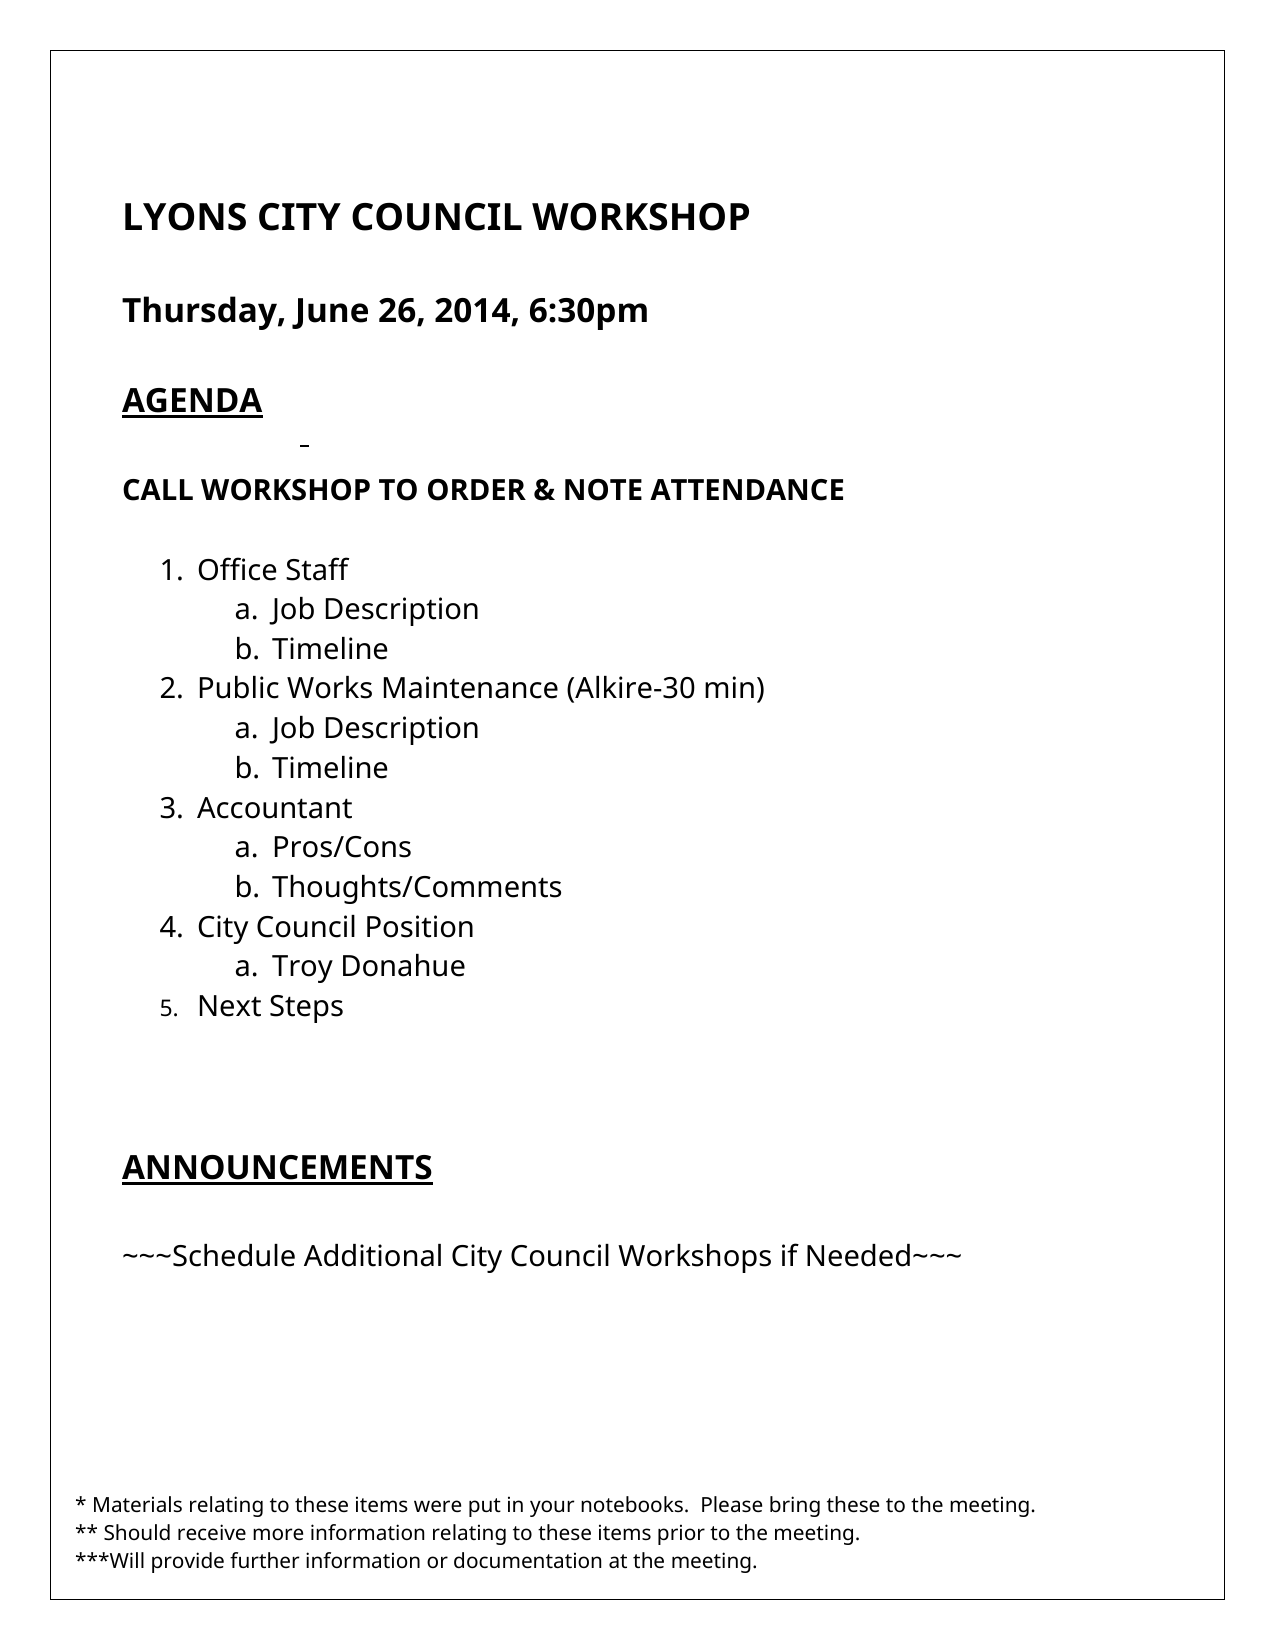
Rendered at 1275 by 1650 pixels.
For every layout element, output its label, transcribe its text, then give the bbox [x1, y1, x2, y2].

list Public Works Maintenance (Alkire-30 min) [159, 668, 1200, 707]
text AGENDA [75, 377, 1200, 423]
text CALL WORKSHOP TO ORDER & NOTE ATTENDANCE [75, 469, 1200, 509]
list Accountant [159, 787, 1200, 827]
list Pros/Cons [234, 827, 1200, 866]
list Timeline [234, 628, 1200, 668]
list City Council Position [159, 906, 1200, 946]
list Job Description [234, 707, 1200, 747]
list Job Description [234, 588, 1200, 628]
list Next Steps [159, 985, 1200, 1025]
list Timeline [234, 747, 1200, 787]
list Troy Donahue [234, 946, 1200, 985]
text ~~~Schedule Additional City Council Workshops if Needed~~~ [122, 1235, 1200, 1275]
list Office Staff [159, 549, 1200, 588]
list Thoughts/Comments [234, 866, 1200, 906]
text Thursday, June 26, 2014, 6:30pm [75, 286, 1200, 332]
subtitle LYONS COUNCIL WORKSHOP [75, 190, 1200, 241]
text ANNOUNCEMENTS [75, 1144, 1200, 1189]
